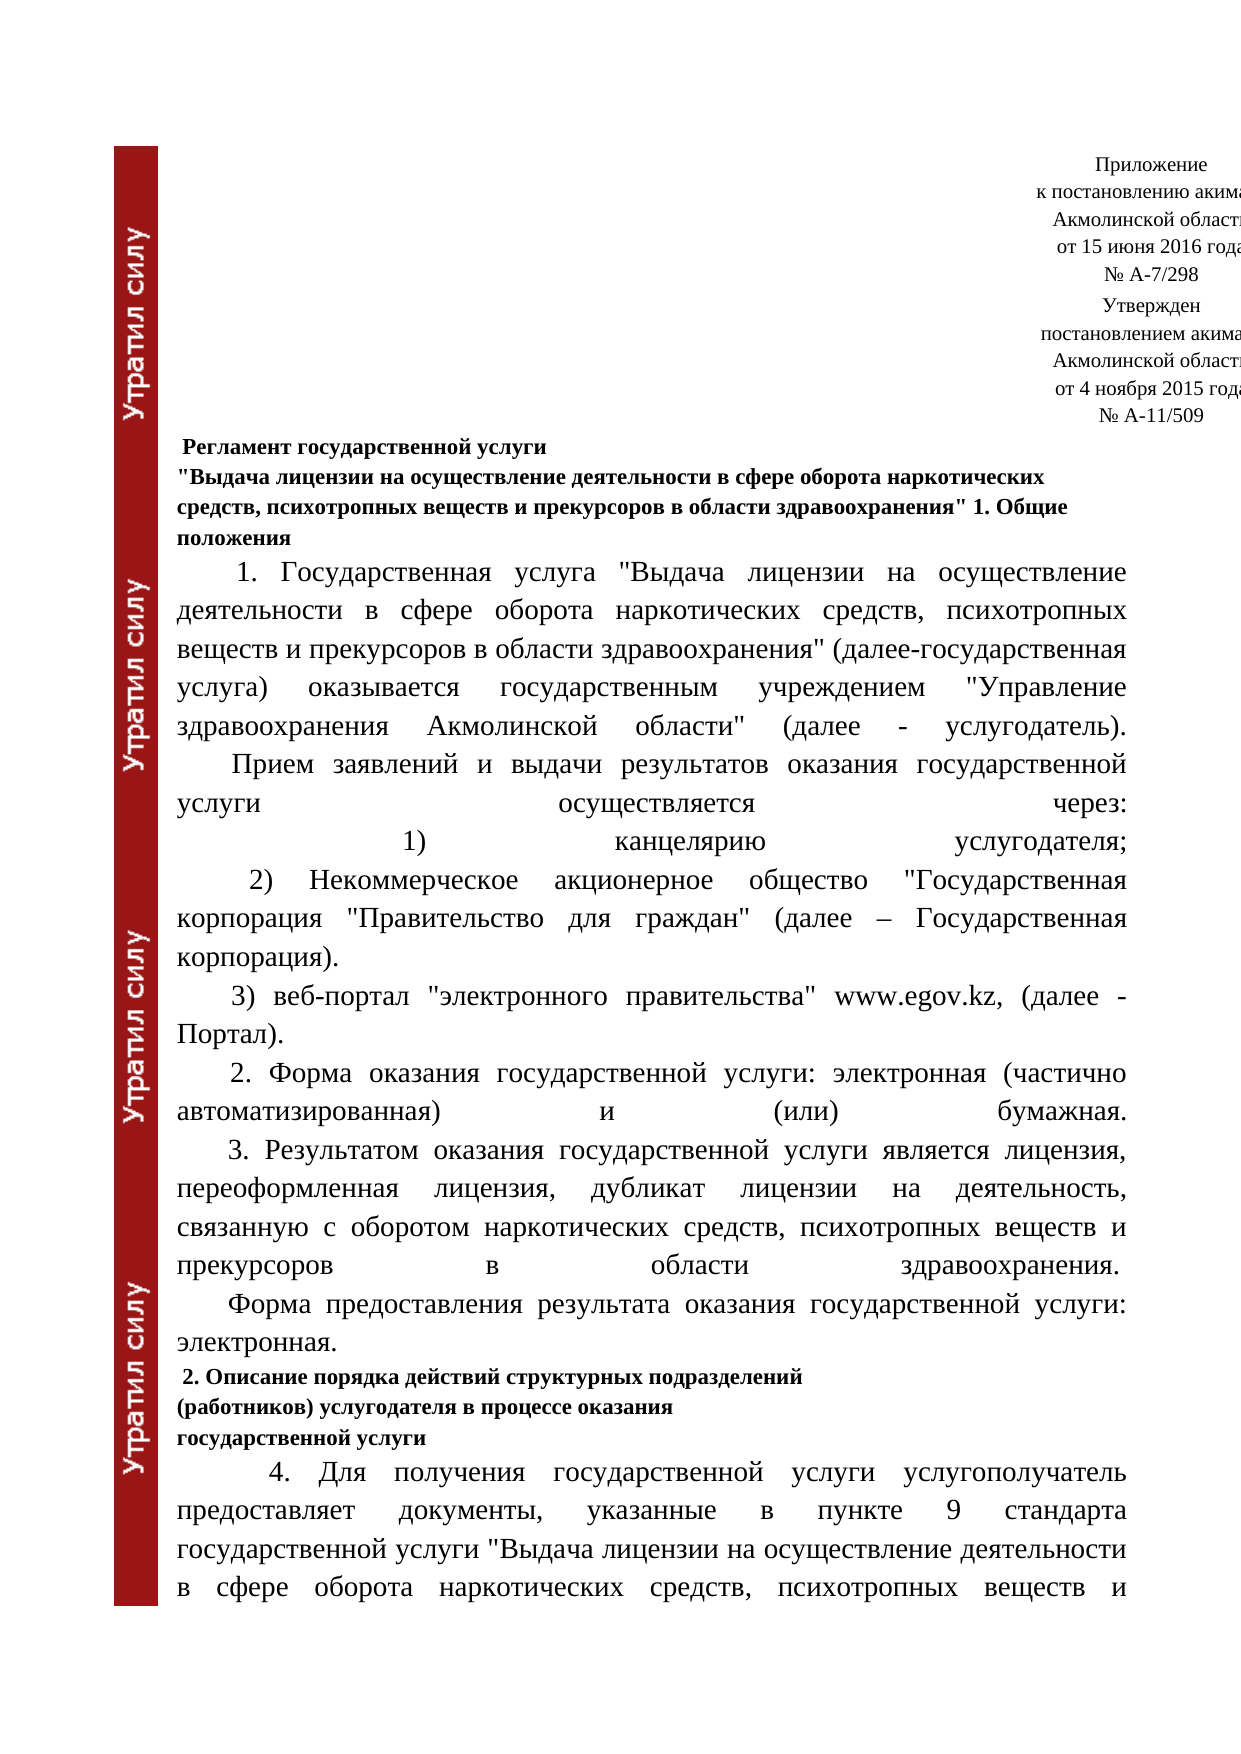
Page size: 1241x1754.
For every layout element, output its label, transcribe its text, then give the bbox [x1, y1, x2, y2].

text 1. Государственная услуга "Выдача лицензии на осуществление деятельности в сфере оборота наркотических средств, психотропных веществ и прекурсоров в области здравоохранения" (далее-государственная услуга) оказывается государственным учреждением "Управление здравоохранения Акмолинской области" (далее - услугодатель). Прием заявлений и выдачи результатов оказания государственной услуги осуществляется через: 1) канцелярию услугодателя; 2) Некоммерческое акционерное общество "Государственная корпорация "Правительство для граждан" (далее – Государственная корпорация). 3) веб-портал "электронного правительства" www.egov.kz, (далее - Портал). 2. Форма оказания государственной услуги: электронная (частично автоматизированная) и (или) бумажная. 3. Результатом оказания государственной услуги является лицензия, переоформленная лицензия, дубликат лицензии на деятельность, связанную с оборотом наркотических средств, психотропных веществ и прекурсоров в области здравоохранения. Форма предоставления результата оказания государственной услуги: электронная. [112, 554, 1128, 1358]
table_cell [101, 291, 912, 433]
picture [114, 146, 158, 150]
text Регламент государственной услуги "Выдача лицензии на осуществление деятельности в сфере оборота наркотических средств, психотропных веществ и прекурсоров в области здравоохранения" 1. Общие положения [112, 433, 1128, 550]
picture [114, 1358, 158, 1363]
picture [114, 1450, 158, 1454]
table_header [101, 150, 912, 291]
text 2. Описание порядка действий структурных подразделений (работников) услугодателя в процессе оказания государственной услуги [112, 1363, 1128, 1450]
table_cell Утвержден постановлением акимата Акмолинской области от 4 ноября 2015 года № А-11/509 [912, 291, 1240, 433]
picture [114, 550, 158, 554]
table_header Приложение к постановлению акимата Акмолинской области от 15 июня 2016 года № А-7/298 [912, 150, 1240, 291]
